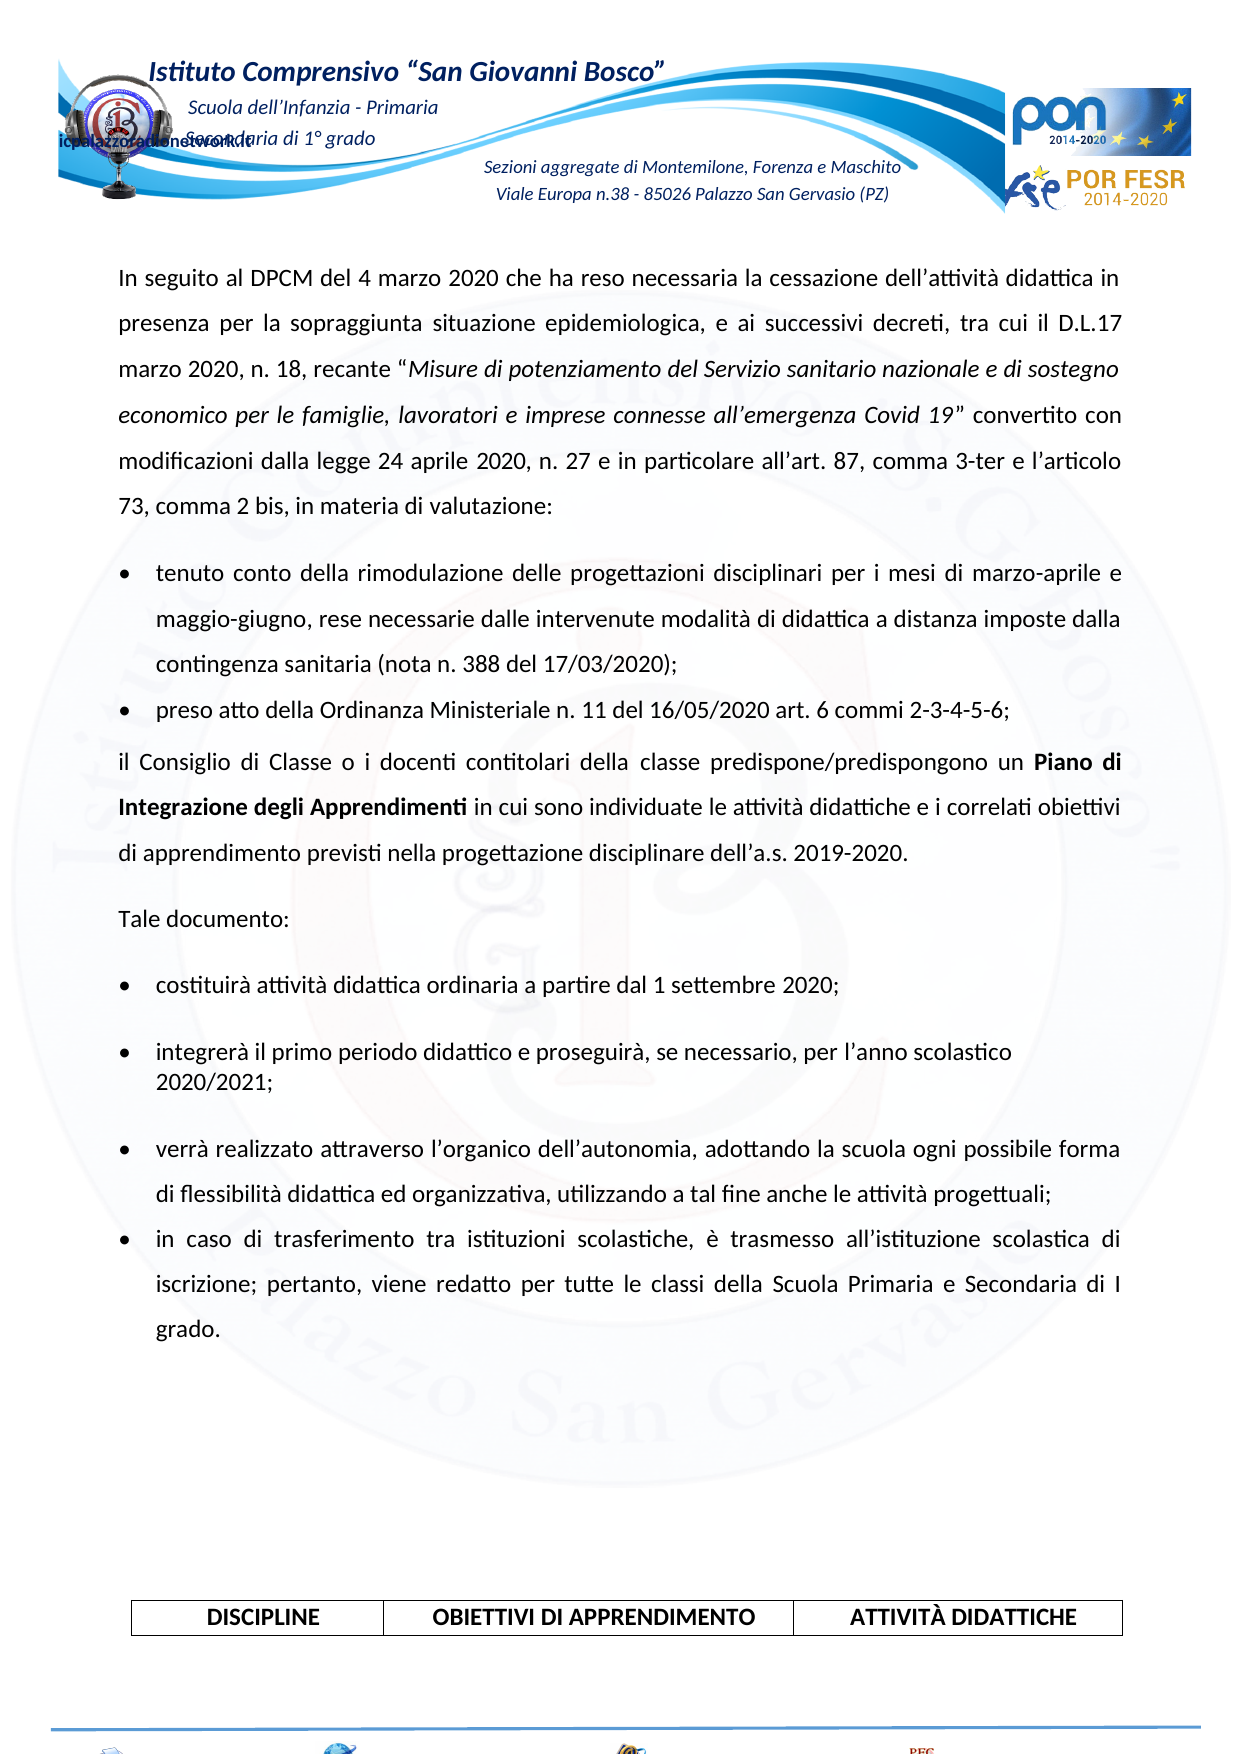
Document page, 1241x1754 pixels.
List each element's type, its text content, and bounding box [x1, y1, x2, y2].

list integrerà il primo periodo didattico e proseguirà, se necessario, per l’anno scolastico 2020/2021; [118, 1036, 1122, 1097]
list tenuto conto della rimodulazione delle progettazioni disciplinari per i mesi di marzo-aprile e maggio-giugno, rese necessarie dalle intervenute modalità di didattica a distanza imposte dalla contingenza sanitaria (nota n. 388 del 17/03/2020); [118, 557, 1122, 679]
list verrà realizzato attraverso l’organico dell’autonomia, adottando la scuola ogni possibile forma di flessibilità didattica ed organizzativa, utilizzando a tal fine anche le attività progettuali; [118, 1133, 1122, 1208]
table_header ATTIVITÀ DIDATTICHE NON SVOLTE rispetto alla progettazione di inizio anno [794, 1601, 1122, 1635]
table_header OBIETTIVI DI APPRENDIMENTO [384, 1601, 793, 1635]
list costituirà attività didattica ordinaria a partire dal 1 settembre 2020; [118, 969, 1122, 1000]
text In seguito al DPCM del 4 marzo 2020 che ha reso necessaria la cessazione dell’attività didattica in presenza per la sopraggiunta situazione epidemiologica, e ai successivi decreti, tra cui il D.L.17 marzo 2020, n. 18, recante “Misure di potenziamento del Servizio sanitario nazionale e di sostegno economico per le famiglie, lavoratori e imprese connesse all’emergenza Covid 19” convertito con modificazioni dalla legge 24 aprile 2020, n. 27 e in particolare all’art. 87, comma 3-ter e l’articolo 73, comma 2 bis, in materia di valutazione: [118, 262, 1122, 521]
picture [610, 1743, 649, 1754]
list preso atto della Ordinanza Ministeriale n. 11 del 16/05/2020 art. 6 commi 2-3-4-5-6; [118, 694, 1122, 725]
text Tale documento: [118, 903, 1122, 934]
picture [904, 1746, 937, 1754]
picture [58, 28, 1192, 214]
picture [93, 1743, 129, 1754]
table_header DISCIPLINE [132, 1601, 383, 1635]
picture [10, 290, 1231, 1488]
list il Consiglio di Classe o i docenti contitolari della classe predispone/predispongono un Piano di Integrazione degli Apprendimenti in cui sono individuate le attività didattiche e i correlati obiettivi di apprendimento previsti nella progettazione disciplinare dell’a.s. 2019-2020. [0, 746, 1122, 868]
picture [314, 1741, 360, 1754]
list in caso di trasferimento tra istituzioni scolastiche, è trasmesso all’istituzione scolastica di iscrizione; pertanto, viene redatto per tutte le classi della Scuola Primaria e Secondaria di I grado. [118, 1223, 1122, 1344]
